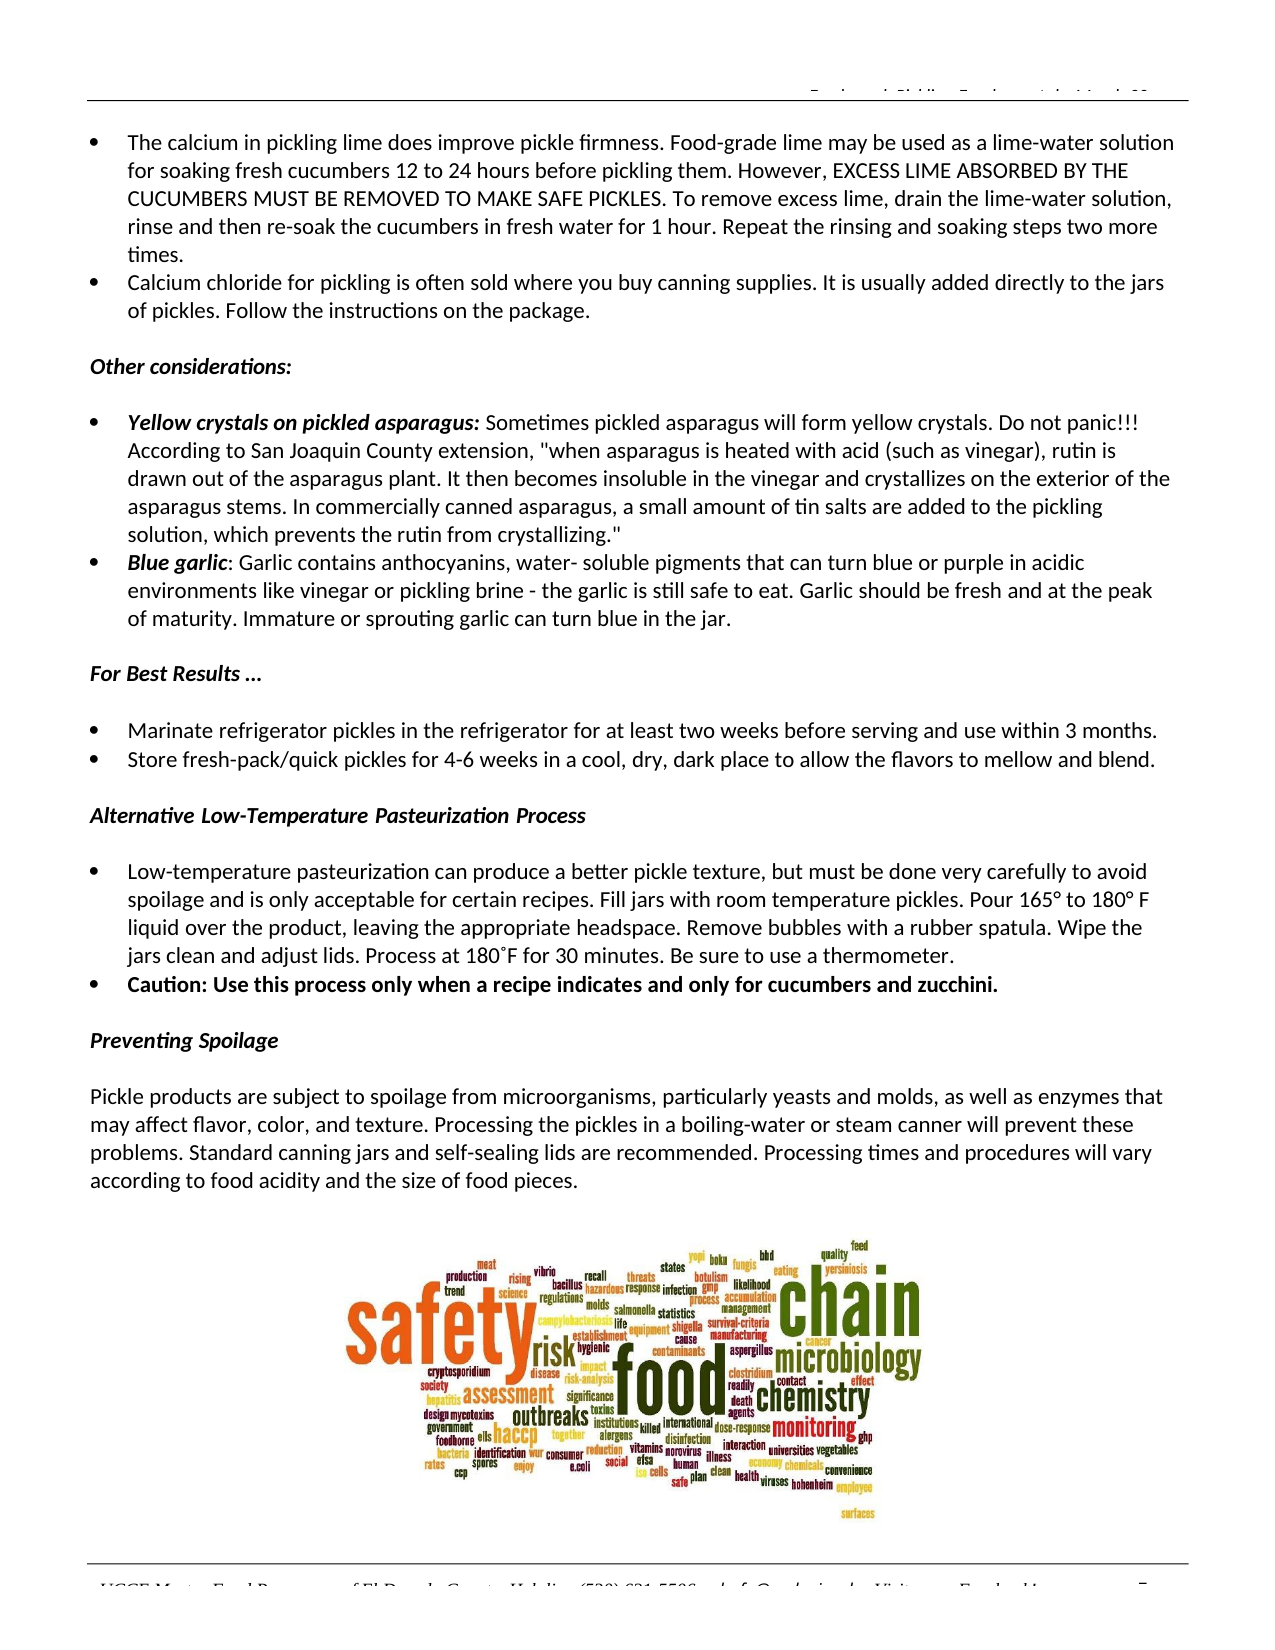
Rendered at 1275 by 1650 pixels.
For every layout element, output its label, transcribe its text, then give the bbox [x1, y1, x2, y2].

subtitle For Best Results … [90, 659, 1235, 687]
list Low-temperature pasteurization can produce a better pickle texture, but must be done very carefully to avoid spoilage and is only acceptable for certain recipes. Fill jars with room temperature pickles. Pour 165° to 180° F liquid over the product, leaving the appropriate headspace. Remove bubbles with a rubber spatula. Wipe the jars clean and adjust lids. Process at 180˚F for 30 minutes. Be sure to use a thermometer. [90, 857, 1181, 969]
list Marinate refrigerator pickles in the refrigerator for at least two weeks before serving and use within 3 months. [90, 715, 1235, 744]
picture [343, 1232, 925, 1523]
subtitle Alternative Low-Temperature Pasteurization Process [90, 801, 1235, 829]
list Blue garlic: Garlic contains anthocyanins, water- soluble pigments that can turn blue or purple in acidic environments like vinegar or pickling brine - the garlic is still safe to eat. Garlic should be fresh and at the peak of maturity. Immature or sprouting garlic can turn blue in the jar. [90, 548, 1176, 632]
list Store fresh-pack/quick pickles for 4-6 weeks in a cool, dry, dark place to allow the flavors to mellow and blend. [90, 744, 1235, 773]
text Pickle products are subject to spoilage from microorganisms, particularly yeasts and molds, as well as enzymes that may affect flavor, color, and texture. Processing the pickles in a boiling-water or steam canner will prevent these problems. Standard canning jars and self-sealing lids are recommended. Processing times and procedures will vary according to food acidity and the size of food pieces. [90, 1082, 1180, 1194]
list Yellow crystals on pickled asparagus: Sometimes pickled asparagus will form yellow crystals. Do not panic!!! According to San Joaquin County extension, "when asparagus is heated with acid (such as vinegar), rutin is drawn out of the asparagus plant. It then becomes insoluble in the vinegar and crystallizes on the exterior of the asparagus stems. In commercially canned asparagus, a small amount of tin salts are added to the pickling solution, which prevents the rutin from crystallizing." [90, 408, 1180, 548]
subtitle Other considerations: [90, 352, 1235, 380]
subtitle Caution: Use this process only when a recipe indicates and only for cucumbers and zucchini. [90, 969, 1235, 998]
subtitle Preventing Spoilage [90, 1026, 1235, 1054]
list Calcium chloride for pickling is often sold where you buy canning supplies. It is usually added directly to the jars of pickles. Follow the instructions on the package. [90, 268, 1164, 324]
list The calcium in pickling lime does improve pickle firmness. Food-grade lime may be used as a lime-water solution for soaking fresh cucumbers 12 to 24 hours before pickling them. However, EXCESS LIME ABSORBED BY THE CUCUMBERS MUST BE REMOVED TO MAKE SAFE PICKLES. To remove excess lime, drain the lime-water solution, rinse and then re-soak the cucumbers in fresh water for 1 hour. Repeat the rinsing and soaking steps two more times. [90, 128, 1175, 268]
